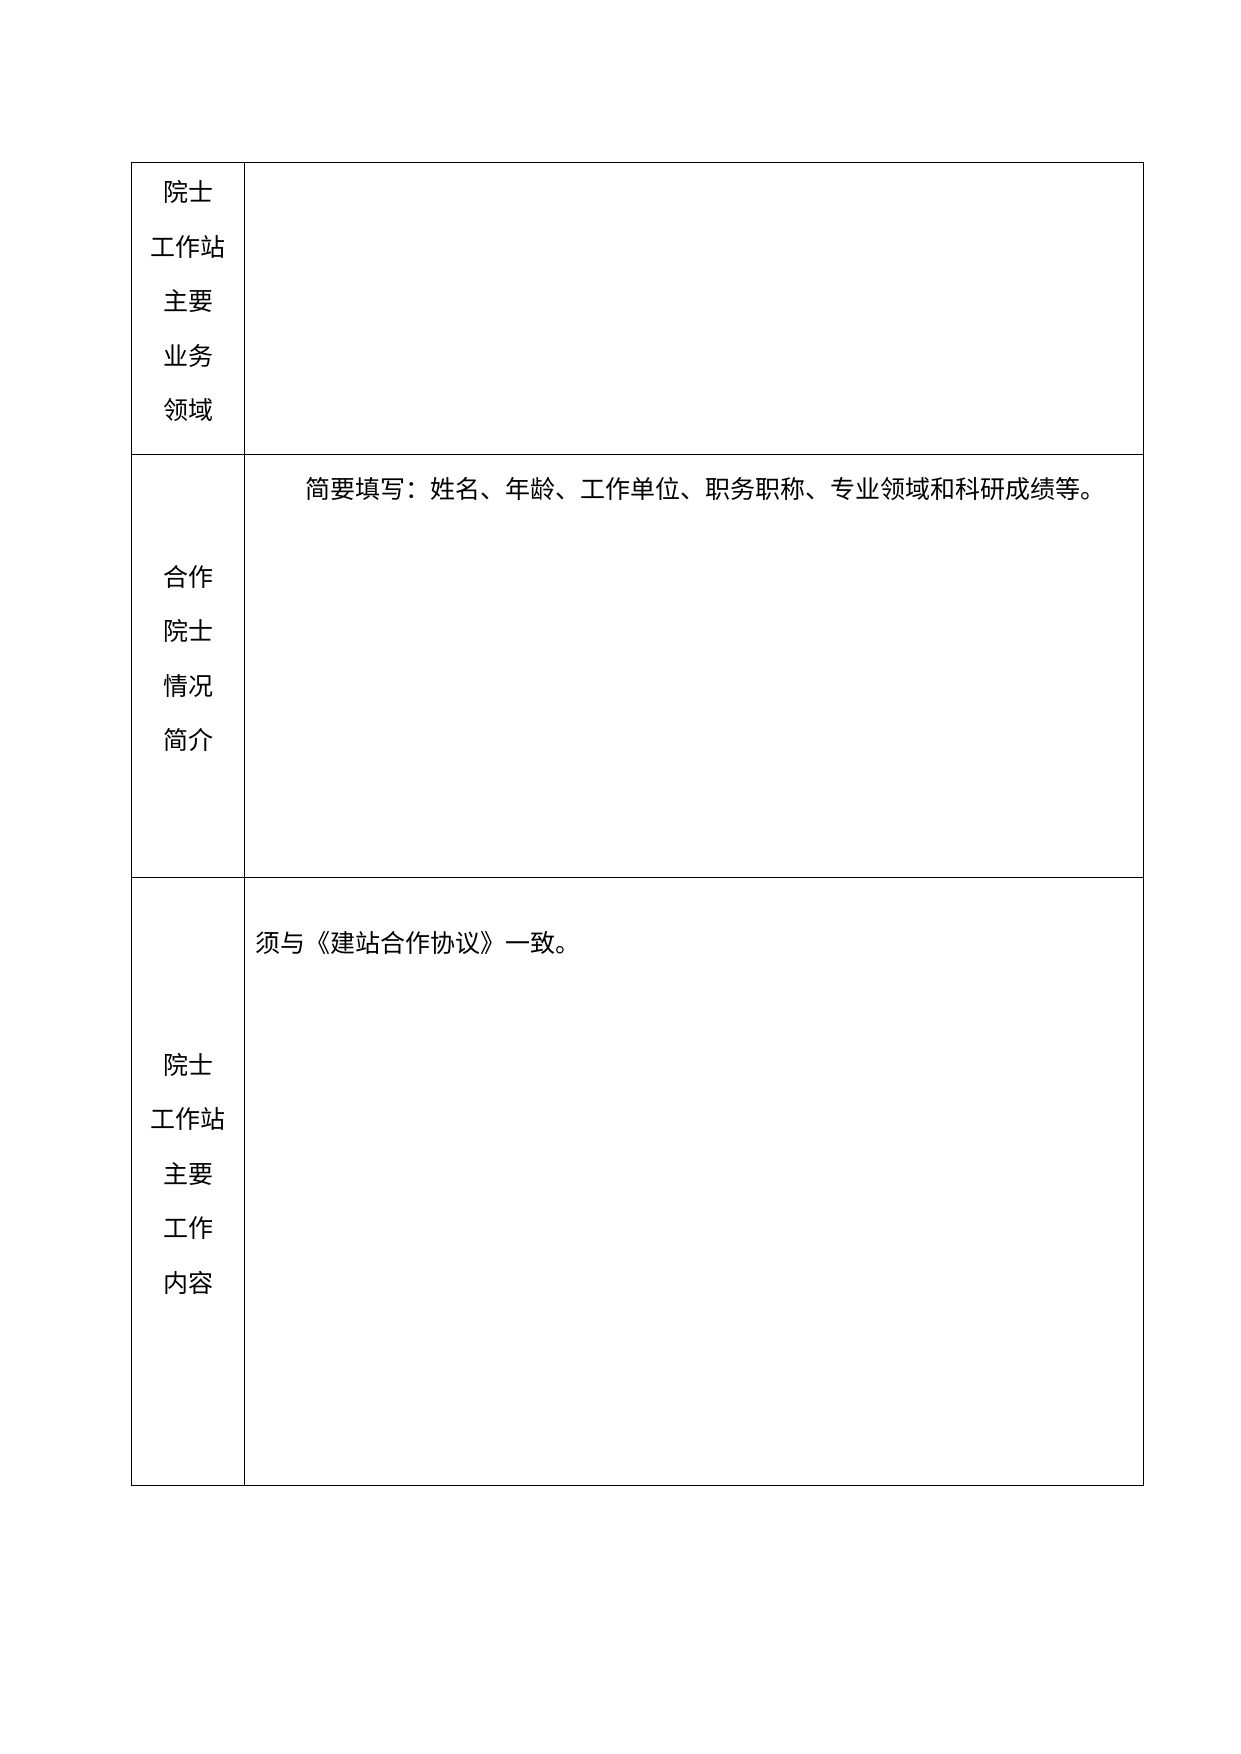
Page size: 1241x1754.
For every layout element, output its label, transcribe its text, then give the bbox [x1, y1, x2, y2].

table_cell 院士 工作站主要 工作 内容 [132, 878, 244, 1485]
table_cell [245, 163, 1143, 454]
table_cell 须与《建站合作协议》一致。 [245, 878, 1143, 1485]
table_cell 简要填写：姓名、年龄、工作单位、职务职称、专业领域和科研成绩等。 [245, 455, 1143, 877]
table_cell 院士 工作站主要 业务 领域 [132, 163, 244, 454]
table_cell 合作 院士 情况 简介 [132, 455, 244, 877]
